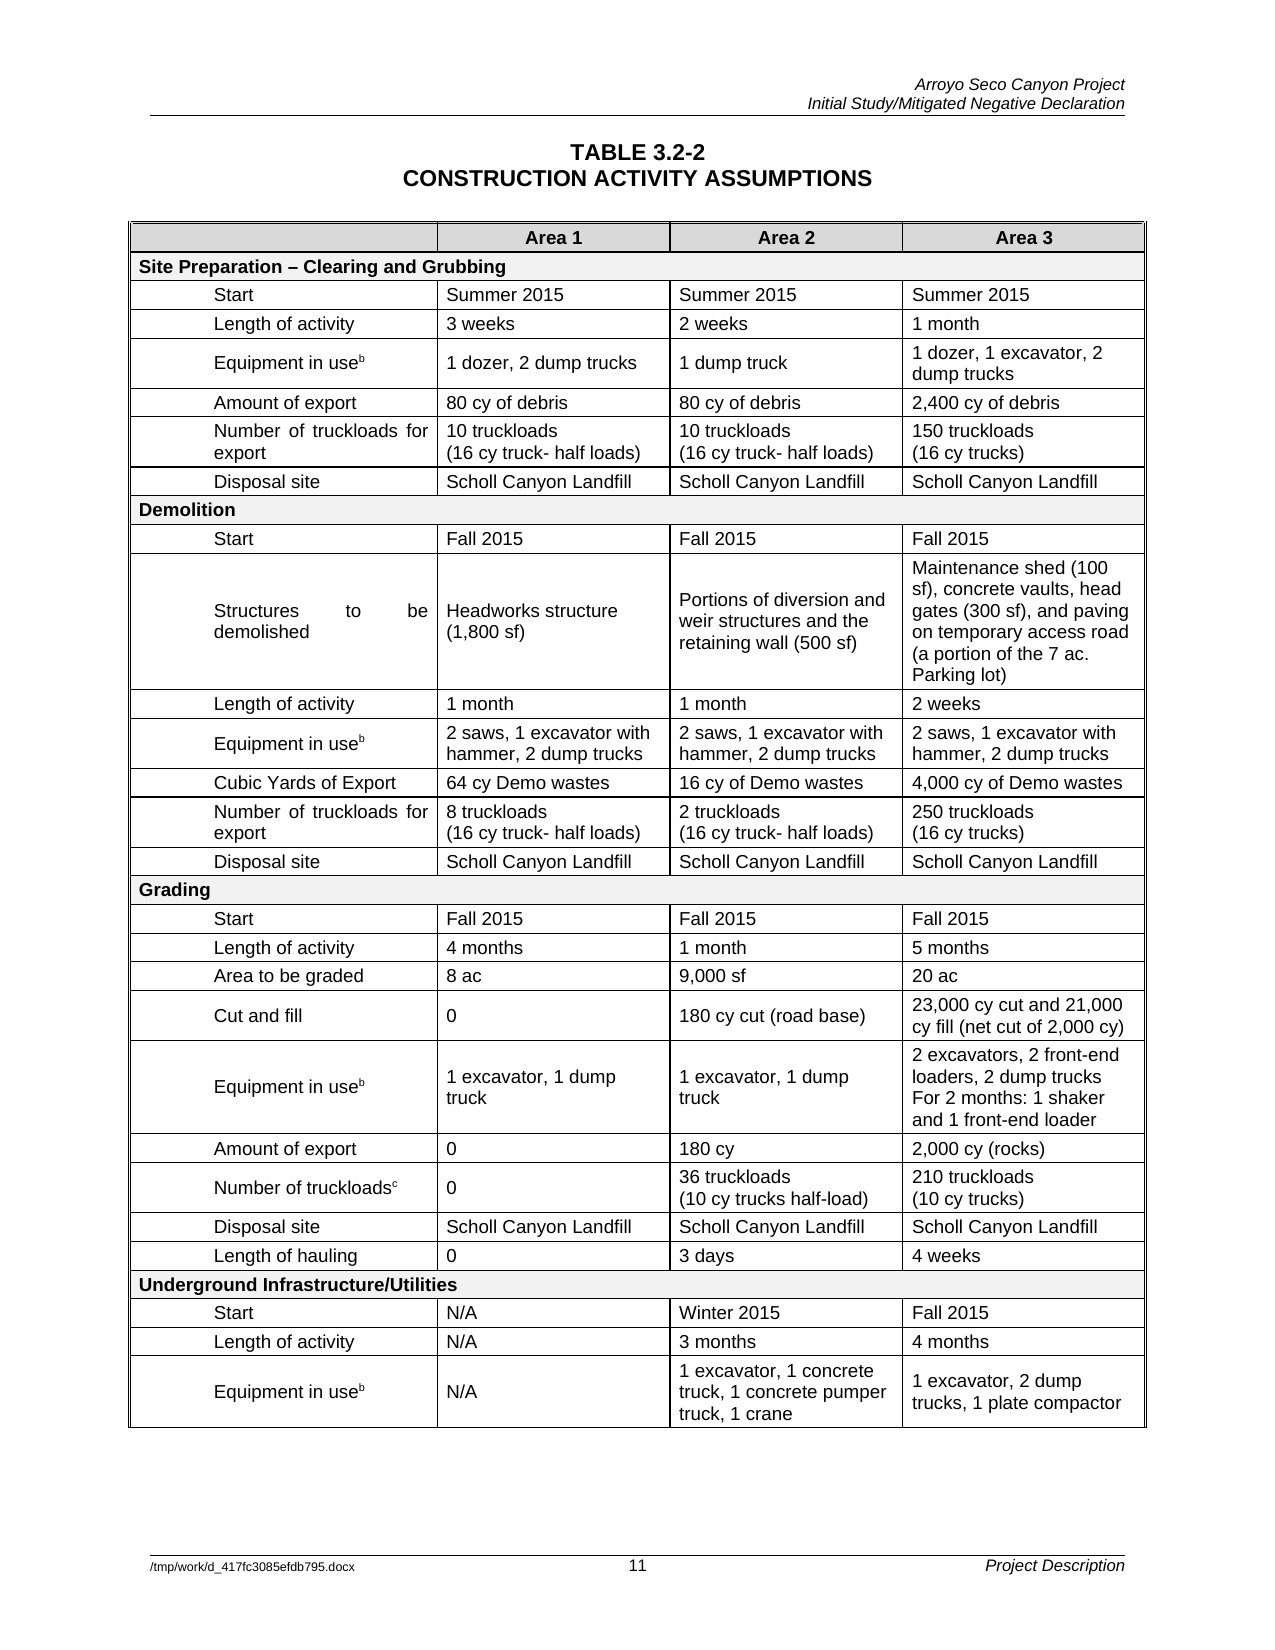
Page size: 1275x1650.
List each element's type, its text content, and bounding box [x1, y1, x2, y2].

table_cell Length of activity [131, 690, 437, 717]
table_cell 1 excavator, 1 concrete truck, 1 concrete pumper truck, 1 crane [671, 1356, 902, 1427]
table_cell 5 months [903, 934, 1144, 961]
table_cell 4,000 cy of Demo wastes [903, 769, 1144, 796]
table_cell Equipment in useb [131, 1041, 437, 1133]
table_cell 2 weeks [903, 690, 1144, 717]
table_cell Length of activity [131, 310, 437, 337]
table_cell 3 months [671, 1328, 902, 1355]
table_cell Summer 2015 [438, 281, 669, 309]
table_cell N/A [438, 1328, 669, 1355]
table_cell Start [131, 281, 437, 309]
table_cell Disposal site [131, 468, 437, 495]
table_cell Demolition [131, 496, 1144, 524]
table_cell 1 dozer, 2 dump trucks [438, 339, 669, 388]
table_cell Portions of diversion and weir structures and the retaining wall (500 sf) [671, 554, 902, 689]
table_cell 150 truckloads (16 cy trucks) [903, 417, 1144, 466]
table_cell Equipment in useb [131, 1356, 437, 1427]
table_cell 2 saws, 1 excavator with hammer, 2 dump trucks [671, 719, 902, 768]
table_cell Scholl Canyon Landfill [671, 468, 902, 495]
table_cell Equipment in useb [131, 719, 437, 768]
table_cell [130, 221, 437, 251]
table_cell Amount of export [131, 389, 437, 416]
table_cell 2 saws, 1 excavator with hammer, 2 dump trucks [438, 719, 669, 768]
table_cell Length of activity [131, 934, 437, 961]
table_cell 4 weeks [903, 1242, 1144, 1269]
table_cell Equipment in useb [131, 339, 437, 388]
table_cell 9,000 sf [671, 962, 902, 990]
table_cell 1 month [903, 310, 1144, 337]
table_cell 10 truckloads (16 cy truck- half loads) [438, 417, 669, 466]
table_cell Headworks structure (1,800 sf) [438, 554, 669, 689]
table_cell Fall 2015 [438, 905, 669, 932]
table_cell 4 months [903, 1328, 1144, 1355]
table_cell Winter 2015 [671, 1299, 902, 1327]
table_cell 210 truckloads (10 cy trucks) [903, 1163, 1144, 1212]
table_cell Scholl Canyon Landfill [671, 848, 902, 875]
table_cell 1 excavator, 1 dump truck [671, 1041, 902, 1133]
table_cell 80 cy of debris [438, 389, 669, 416]
table_cell 0 [438, 1134, 669, 1162]
table_cell Fall 2015 [671, 525, 902, 552]
table_cell Summer 2015 [903, 281, 1144, 309]
table_cell Number of truckloads for export [131, 417, 437, 466]
table_cell Disposal site [131, 1213, 437, 1241]
table_cell Structures to be demolished [131, 554, 437, 689]
table_cell 180 cy cut (road base) [671, 991, 902, 1040]
table_cell Start [131, 905, 437, 932]
table_cell 20 ac [903, 962, 1144, 990]
table_cell Fall 2015 [903, 1299, 1144, 1327]
table_cell 250 truckloads (16 cy trucks) [903, 798, 1144, 847]
table_cell 1 dozer, 1 excavator, 2 dump trucks [903, 339, 1144, 388]
table_cell N/A [438, 1356, 669, 1427]
table_cell 8 truckloads (16 cy truck- half loads) [438, 798, 669, 847]
table_cell Area 2 [671, 224, 902, 251]
table_cell Scholl Canyon Landfill [438, 848, 669, 875]
table_cell Number of truckloads for export [131, 798, 437, 847]
table_cell 2 excavators, 2 front-end loaders, 2 dump trucks For 2 months: 1 shaker and 1 front-end loader [903, 1041, 1144, 1133]
table_cell Fall 2015 [438, 525, 669, 552]
table_cell Number of truckloadsc [131, 1163, 437, 1212]
table_cell 2,400 cy of debris [903, 389, 1144, 416]
table_cell Fall 2015 [903, 525, 1144, 552]
table_cell 0 [438, 1242, 669, 1269]
table_cell 36 truckloads (10 cy trucks half-load) [671, 1163, 902, 1212]
table_cell 23,000 cy cut and 21,000 cy fill (net cut of 2,000 cy) [903, 991, 1144, 1040]
table_cell 1 month [671, 934, 902, 961]
table_cell N/A [438, 1299, 669, 1327]
table_cell 0 [438, 991, 669, 1040]
table_cell Cubic Yards of Export [131, 769, 437, 796]
table_cell Start [131, 1299, 437, 1327]
table_cell 2,000 cy (rocks) [903, 1134, 1144, 1162]
table_cell 1 dump truck [671, 339, 902, 388]
table_cell 64 cy Demo wastes [438, 769, 669, 796]
table_cell Maintenance shed (100 sf), concrete vaults, head gates (300 sf), and paving on temporary access road (a portion of the 7 ac. Parking lot) [903, 554, 1144, 689]
table_cell Length of hauling [131, 1242, 437, 1269]
table_cell Scholl Canyon Landfill [438, 468, 669, 495]
table_cell 1 month [671, 690, 902, 717]
table_cell Summer 2015 [671, 281, 902, 309]
table_cell Grading [131, 876, 1144, 904]
table_cell 180 cy [671, 1134, 902, 1162]
table_cell 8 ac [438, 962, 669, 990]
table_cell 80 cy of debris [671, 389, 902, 416]
table_cell 1 month [438, 690, 669, 717]
table_cell 2 weeks [671, 310, 902, 337]
table_cell 4 months [438, 934, 669, 961]
table_cell 2 saws, 1 excavator with hammer, 2 dump trucks [903, 719, 1144, 768]
table_cell Disposal site [131, 848, 437, 875]
table_cell Start [131, 525, 437, 552]
table_cell Fall 2015 [903, 905, 1144, 932]
table_cell Fall 2015 [671, 905, 902, 932]
table_cell Scholl Canyon Landfill [903, 1213, 1144, 1241]
table_cell 3 weeks [438, 310, 669, 337]
table_cell Underground Infrastructure/Utilities [131, 1271, 1144, 1298]
table_cell Cut and fill [131, 991, 437, 1040]
table_cell 1 excavator, 1 dump truck [438, 1041, 669, 1133]
table_cell 16 cy of Demo wastes [671, 769, 902, 796]
table_cell Area 1 [438, 224, 669, 251]
table_cell Area to be graded [131, 962, 437, 990]
table_cell 1 excavator, 2 dump trucks, 1 plate compactor [903, 1356, 1144, 1427]
table_cell 3 days [671, 1242, 902, 1269]
table_cell Amount of export [131, 1134, 437, 1162]
table_cell Scholl Canyon Landfill [903, 848, 1144, 875]
table_cell Scholl Canyon Landfill [671, 1213, 902, 1241]
table_cell Area 3 [903, 221, 1145, 251]
table_cell Scholl Canyon Landfill [438, 1213, 669, 1241]
table_cell Scholl Canyon Landfill [903, 468, 1144, 495]
table_cell Site Preparation – Clearing and Grubbing [131, 253, 1144, 280]
table_cell Length of activity [131, 1328, 437, 1355]
table_cell 10 truckloads (16 cy truck- half loads) [671, 417, 902, 466]
table_cell 2 truckloads (16 cy truck- half loads) [671, 798, 902, 847]
table_cell 0 [438, 1163, 669, 1212]
